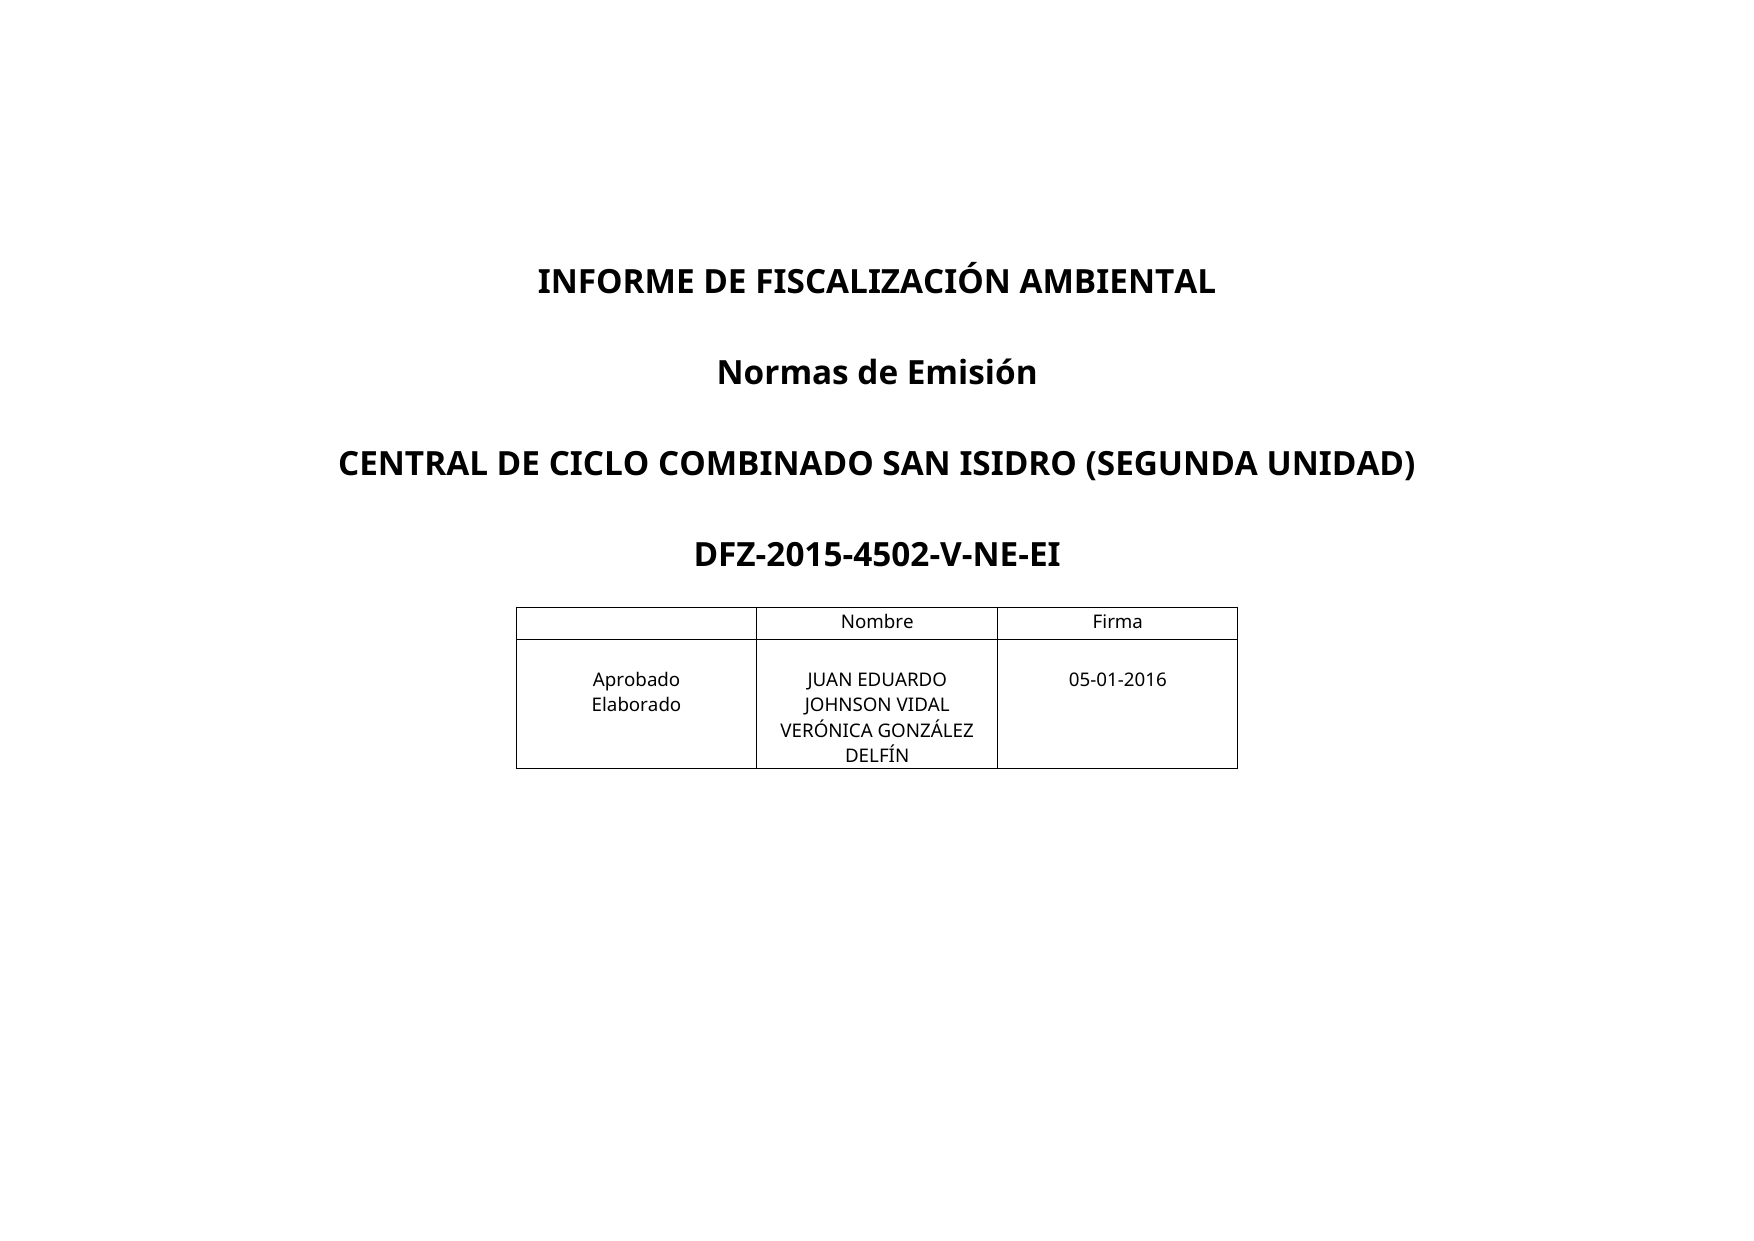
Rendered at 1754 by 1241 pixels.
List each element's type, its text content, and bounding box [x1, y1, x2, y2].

table_header Firma [998, 608, 1237, 639]
table_header Nombre [757, 608, 997, 639]
text CENTRAL DE CICLO COMBINADO SAN ISIDRO (SEGUNDA UNIDAD) [150, 394, 1604, 485]
table_cell JUAN EDUARDO JOHNSON VIDAL VERÓNICA GONZÁLEZ DELFÍN [757, 640, 997, 768]
table_header [517, 608, 756, 639]
text INFORME DE FISCALIZACIÓN AMBIENTAL [150, 212, 1604, 303]
text Normas de Emisión [150, 303, 1604, 394]
table_cell Aprobado Elaborado [517, 640, 756, 768]
text DFZ-2015-4502-V-NE-EI [150, 485, 1604, 576]
table_cell 05-01-2016 [998, 640, 1237, 768]
